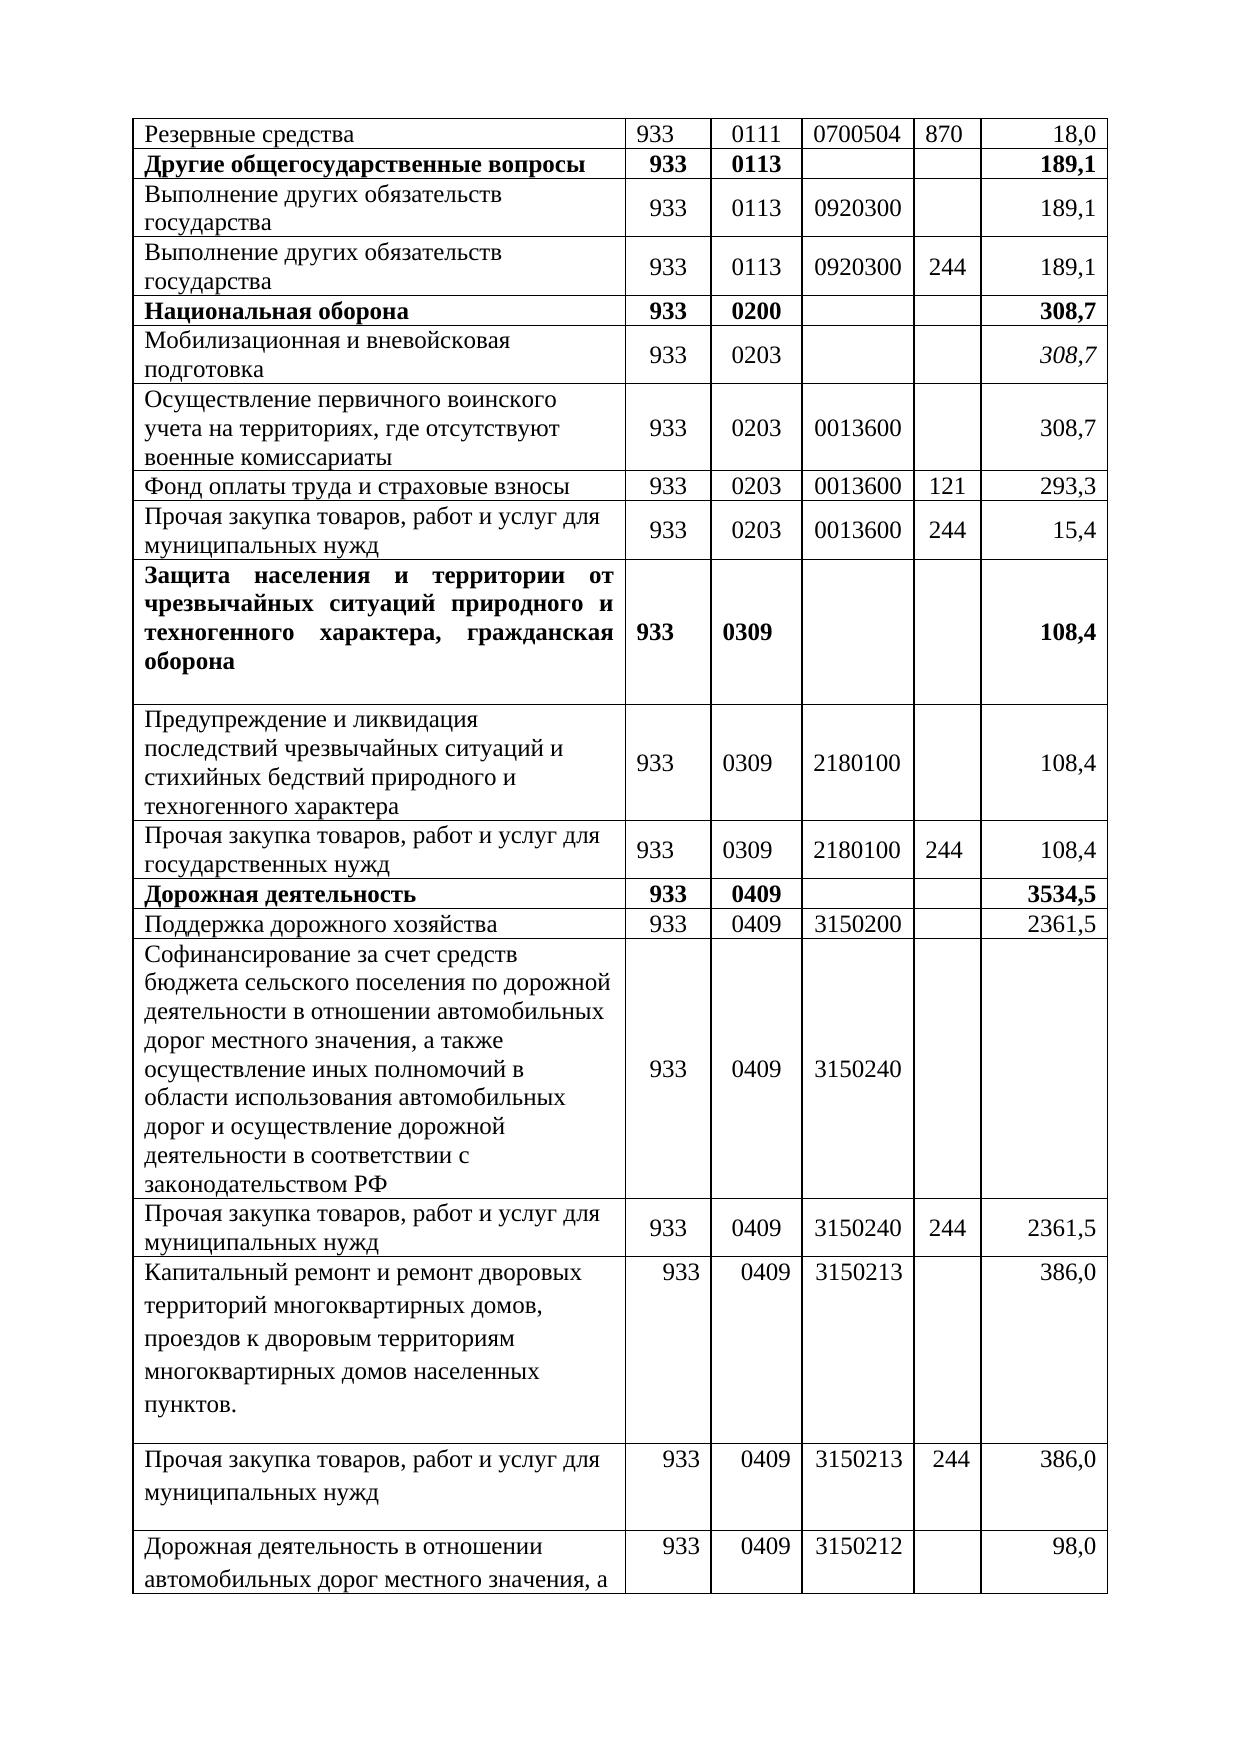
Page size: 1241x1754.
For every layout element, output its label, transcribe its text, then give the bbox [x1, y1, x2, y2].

table_cell 0409 [712, 939, 801, 1197]
table_cell 3150213 [803, 1257, 913, 1443]
table_cell 933 [626, 1444, 710, 1530]
table_cell 0111 [712, 119, 801, 148]
table_cell [803, 326, 913, 383]
table_cell [915, 705, 980, 819]
table_cell 0013600 [803, 501, 913, 559]
table_cell 0409 [712, 1199, 801, 1256]
table_cell 0409 [712, 879, 801, 908]
table_cell [915, 384, 980, 470]
table_cell Предупреждение и ликвидация последствий чрезвычайных ситуаций и стихийных бедствий природного и техногенного характера [134, 705, 625, 819]
table_cell 0409 [712, 909, 801, 938]
table_cell 244 [915, 237, 980, 295]
table_cell 0113 [712, 179, 801, 236]
table_cell 870 [915, 119, 980, 148]
table_cell 933 [626, 471, 710, 500]
table_cell [915, 879, 980, 908]
table_cell 0013600 [803, 384, 913, 470]
table_cell 0409 [712, 1444, 801, 1530]
table_cell 2180100 [803, 821, 913, 878]
table_cell [803, 149, 913, 178]
table_cell 0309 [712, 821, 801, 878]
table_cell 933 [626, 909, 710, 938]
table_cell 0309 [712, 705, 801, 819]
table_cell 933 [626, 179, 710, 236]
table_cell Дорожная деятельность [134, 879, 625, 908]
table_cell 0113 [712, 149, 801, 178]
table_cell 933 [626, 1199, 710, 1256]
table_cell 0203 [712, 501, 801, 559]
table_cell [915, 179, 980, 236]
table_cell Прочая закупка товаров, работ и услуг для муниципальных нужд [134, 1444, 625, 1530]
table_cell 933 [626, 560, 710, 703]
table_cell [915, 1257, 980, 1443]
table_cell 2361,5 [982, 909, 1107, 938]
table_cell Капитальный ремонт и ремонт дворовых территорий многоквартирных домов, проездов к дворовым территориям многоквартирных домов населенных пунктов. [134, 1257, 625, 1443]
table_cell 0700504 [803, 119, 913, 148]
table_cell 0203 [712, 384, 801, 470]
table_cell Мобилизационная и вневойсковая подготовка [134, 326, 625, 383]
table_cell 386,0 [982, 1444, 1107, 1530]
table_cell 0920300 [803, 237, 913, 295]
table_cell 933 [626, 326, 710, 383]
table_cell [915, 296, 980, 324]
table_cell 308,7 [982, 384, 1107, 470]
table_cell 0013600 [803, 471, 913, 500]
table_cell 3534,5 [982, 879, 1107, 908]
table_cell 98,0 [982, 1531, 1107, 1593]
table_cell 0409 [712, 1257, 801, 1443]
table_cell [915, 909, 980, 938]
table_cell 108,4 [982, 705, 1107, 819]
table_cell Прочая закупка товаров, работ и услуг для муниципальных нужд [134, 1199, 625, 1256]
table_cell 18,0 [982, 119, 1107, 148]
table_cell 2180100 [803, 705, 913, 819]
table_cell Выполнение других обязательств государства [134, 237, 625, 295]
table_cell Фонд оплаты труда и страховые взносы [134, 471, 625, 500]
table_cell 933 [626, 119, 710, 148]
table_cell 933 [626, 501, 710, 559]
table_cell 933 [626, 1531, 710, 1593]
table_cell 933 [626, 705, 710, 819]
table_cell 3150213 [803, 1444, 913, 1530]
table_cell 3150200 [803, 909, 913, 938]
table_cell Защита населения и территории от чрезвычайных ситуаций природного и техногенного характера, гражданская оборона [134, 560, 625, 703]
table_cell Прочая закупка товаров, работ и услуг для муниципальных нужд [134, 501, 625, 559]
table_cell 3150240 [803, 1199, 913, 1256]
table_cell 933 [626, 939, 710, 1197]
table_cell [803, 296, 913, 324]
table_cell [134, 1531, 625, 1593]
table_cell 0200 [712, 296, 801, 324]
table_cell 0409 [712, 1531, 801, 1593]
table_cell [915, 560, 980, 703]
table_cell [915, 326, 980, 383]
table_cell 108,4 [982, 560, 1107, 703]
table_cell 244 [915, 821, 980, 878]
table_cell [803, 879, 913, 908]
table_cell Осуществление первичного воинского учета на территориях, где отсутствуют военные комиссариаты [134, 384, 625, 470]
table_cell 189,1 [982, 237, 1107, 295]
table_cell 933 [626, 879, 710, 908]
table_cell 244 [915, 1444, 980, 1530]
table_cell Резервные средства [134, 119, 625, 148]
table_cell 933 [626, 1257, 710, 1443]
table_cell Другие общегосударственные вопросы [134, 149, 625, 178]
table_cell 3150212 [803, 1531, 913, 1593]
table_cell 0203 [712, 326, 801, 383]
table_cell 933 [626, 296, 710, 324]
table_cell 15,4 [982, 501, 1107, 559]
table_cell Софинансирование за счет средств бюджета сельского поселения по дорожной деятельности в отношении автомобильных дорог местного значения, а также осуществление иных полномочий в области использования автомобильных дорог и осуществление дорожной деятельности в соответствии с законодательством РФ [134, 939, 625, 1197]
table_cell 0920300 [803, 179, 913, 236]
table_cell [915, 149, 980, 178]
table_cell 108,4 [982, 821, 1107, 878]
table_cell [803, 560, 913, 703]
table_cell 386,0 [982, 1257, 1107, 1443]
table_cell 933 [626, 821, 710, 878]
table_cell 121 [915, 471, 980, 500]
table_cell 308,7 [982, 296, 1107, 324]
table_cell 3150240 [803, 939, 913, 1197]
table_cell 0113 [712, 237, 801, 295]
table_cell Национальная оборона [134, 296, 625, 324]
table_cell 2361,5 [982, 1199, 1107, 1256]
table_cell Выполнение других обязательств государства [134, 179, 625, 236]
table_cell 244 [915, 1199, 980, 1256]
table_cell Поддержка дорожного хозяйства [134, 909, 625, 938]
table_cell [982, 939, 1107, 1197]
table_cell 933 [626, 384, 710, 470]
table_cell [915, 939, 980, 1197]
table_cell 308,7 [982, 326, 1107, 383]
table_cell 293,3 [982, 471, 1107, 500]
table_cell 933 [626, 149, 710, 178]
table_cell 244 [915, 501, 980, 559]
table_cell 0203 [712, 471, 801, 500]
table_cell 933 [626, 237, 710, 295]
table_cell 0309 [712, 560, 801, 703]
table_cell Прочая закупка товаров, работ и услуг для государственных нужд [134, 821, 625, 878]
table_cell 189,1 [982, 149, 1107, 178]
table_cell 189,1 [982, 179, 1107, 236]
table_cell [915, 1531, 980, 1593]
